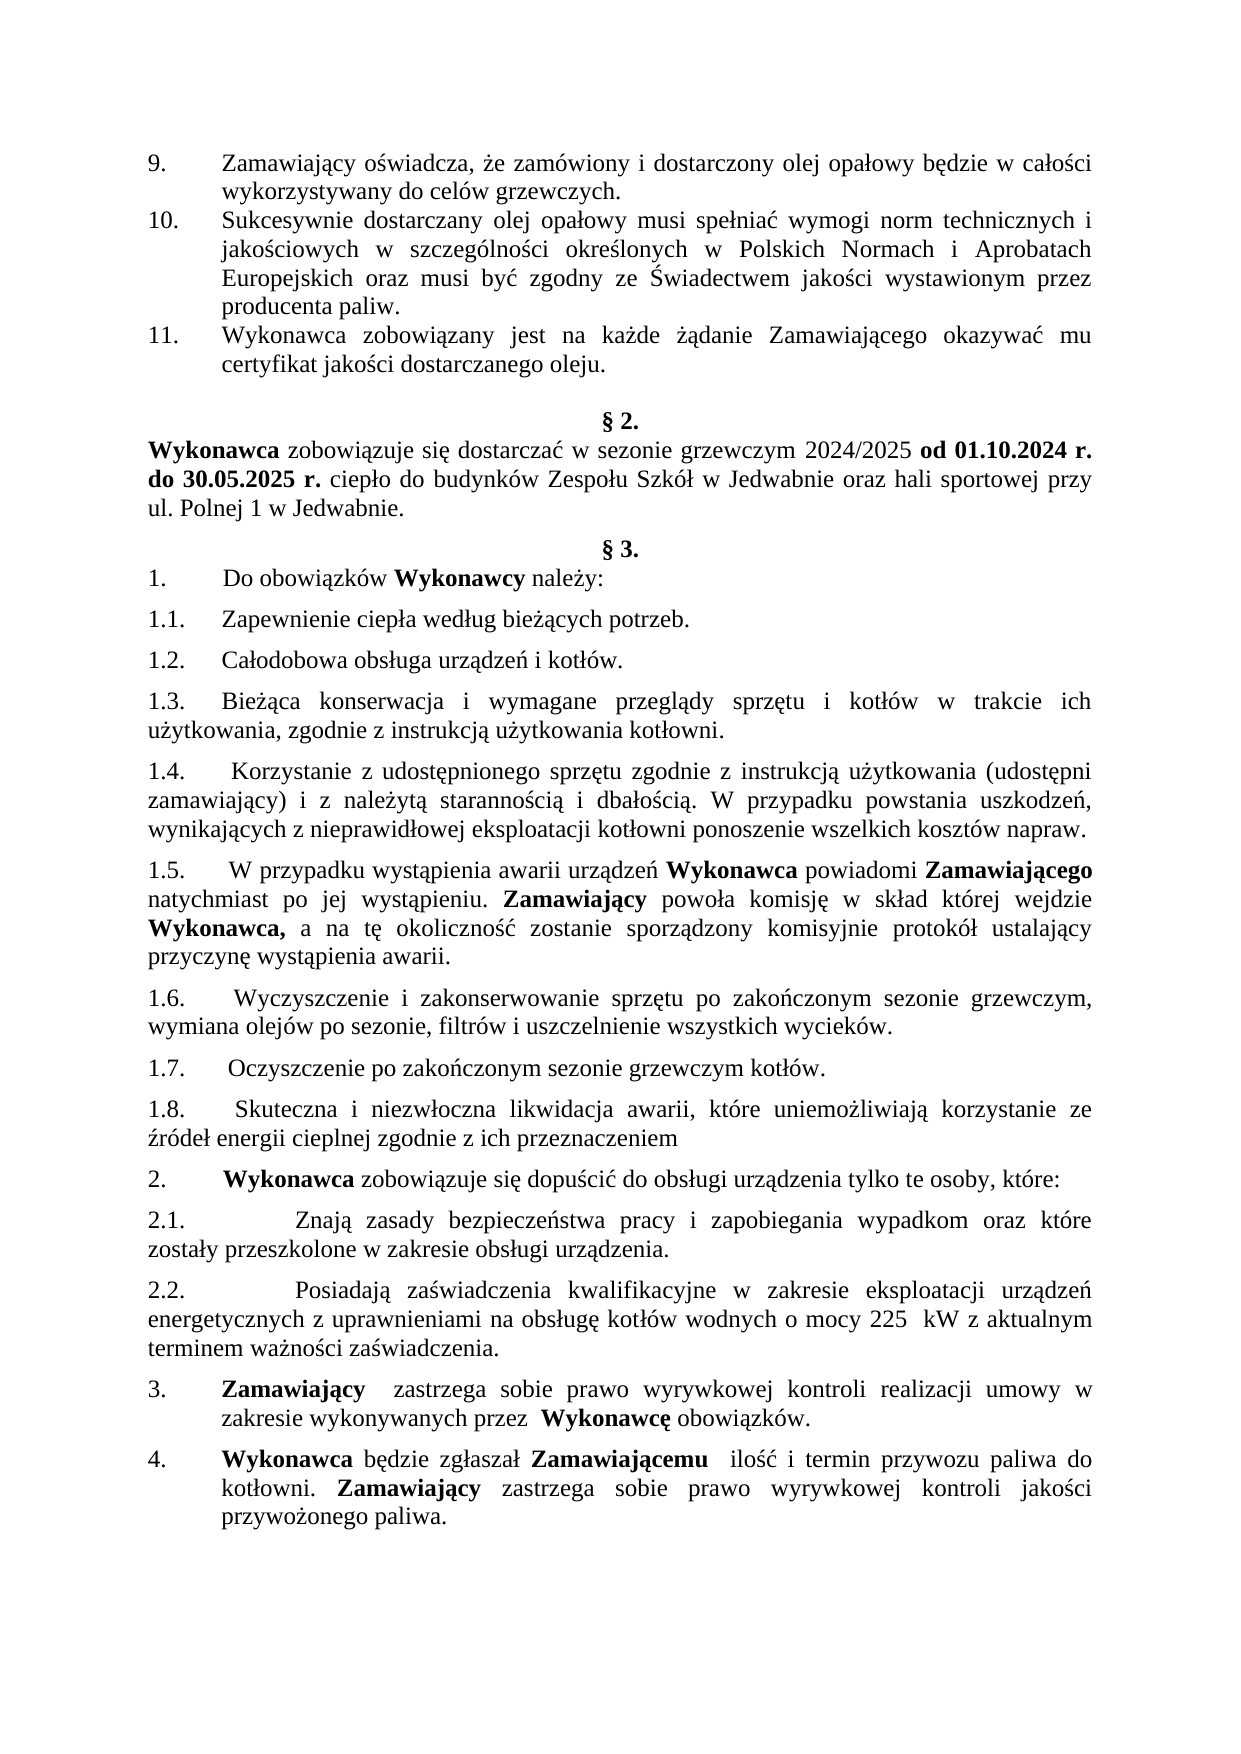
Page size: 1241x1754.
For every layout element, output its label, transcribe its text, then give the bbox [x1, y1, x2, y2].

list Wyczyszczenie i zakonserwowanie sprzętu po zakończonym sezonie grzewczym, wymiana olejów po sezonie, filtrów i uszczelnienie wszystkich wycieków. [148, 983, 1093, 1040]
list Korzystanie z udostępnionego sprzętu zgodnie z instrukcją użytkowania (udostępni zamawiający) i z należytą starannością i dbałością. W przypadku powstania uszkodzeń, wynikających z nieprawidłowej eksploatacji kotłowni ponoszenie wszelkich kosztów napraw. [148, 756, 1093, 843]
list Skuteczna i niezwłoczna likwidacja awarii, które uniemożliwiają korzystanie ze źródeł energii cieplnej zgodnie z ich przeznaczeniem [148, 1094, 1093, 1151]
list W przypadku wystąpienia awarii urządzeń Wykonawca powiadomi Zamawiającego natychmiast po jej wystąpieniu. Zamawiający powoła komisję w skład której wejdzie Wykonawca, a na tę okoliczność zostanie sporządzony komisyjnie protokół ustalający przyczynę wystąpienia awarii. [148, 855, 1093, 970]
text Wykonawca zobowiązuje się dostarczać w sezonie grzewczym 2024/2025 od 01.10.2024 r. do 30.05.2025 r. ciepło do budynków Zespołu Szkół w Jedwabnie oraz hali sportowej przy ul. Polnej 1 w Jedwabnie. [148, 435, 1093, 521]
list Bieżąca konserwacja i wymagane przeglądy sprzętu i kotłów w trakcie ich użytkowania, zgodnie z instrukcją użytkowania kotłowni. [148, 686, 1093, 744]
list Zapewnienie ciepła według bieżących potrzeb. [148, 604, 1093, 633]
list Posiadają zaświadczenia kwalifikacyjne w zakresie eksploatacji urządzeń energetycznych z uprawnieniami na obsługę kotłów wodnych o mocy 225 kW z aktualnym terminem ważności zaświadczenia. [148, 1275, 1093, 1361]
list Zamawiający oświadcza, że zamówiony i dostarczony olej opałowy będzie w całości wykorzystywany do celów grzewczych. [148, 148, 1093, 205]
list Oczyszczenie po zakończonym sezonie grzewczym kotłów. [148, 1053, 1093, 1081]
list Sukcesywnie dostarczany olej opałowy musi spełniać wymogi norm technicznych i jakościowych w szczególności określonych w Polskich Normach i Aprobatach Europejskich oraz musi być zgodny ze Świadectwem jakości wystawionym przez producenta paliw. [148, 205, 1093, 320]
list Wykonawca zobowiązany jest na każde żądanie Zamawiającego okazywać mu certyfikat jakości dostarczanego oleju. [148, 320, 1093, 378]
text § 2. [148, 406, 1093, 435]
text § 3. [148, 534, 1093, 563]
list Zamawiający zastrzega sobie prawo wyrywkowej kontroli realizacji umowy w zakresie wykonywanych przez Wykonawcę obowiązków. [148, 1374, 1093, 1431]
list Wykonawca będzie zgłaszał Zamawiającemu ilość i termin przywozu paliwa do kotłowni. Zamawiający zastrzega sobie prawo wyrywkowej kontroli jakości przywożonego paliwa. [148, 1444, 1093, 1530]
list Znają zasady bezpieczeństwa pracy i zapobiegania wypadkom oraz które zostały przeszkolone w zakresie obsługi urządzenia. [148, 1205, 1093, 1263]
list Całodobowa obsługa urządzeń i kotłów. [148, 645, 1093, 674]
list Wykonawca zobowiązuje się dopuścić do obsługi urządzenia tylko te osoby, które: [148, 1164, 1093, 1193]
list Do obowiązków Wykonawcy należy: [148, 563, 1093, 591]
